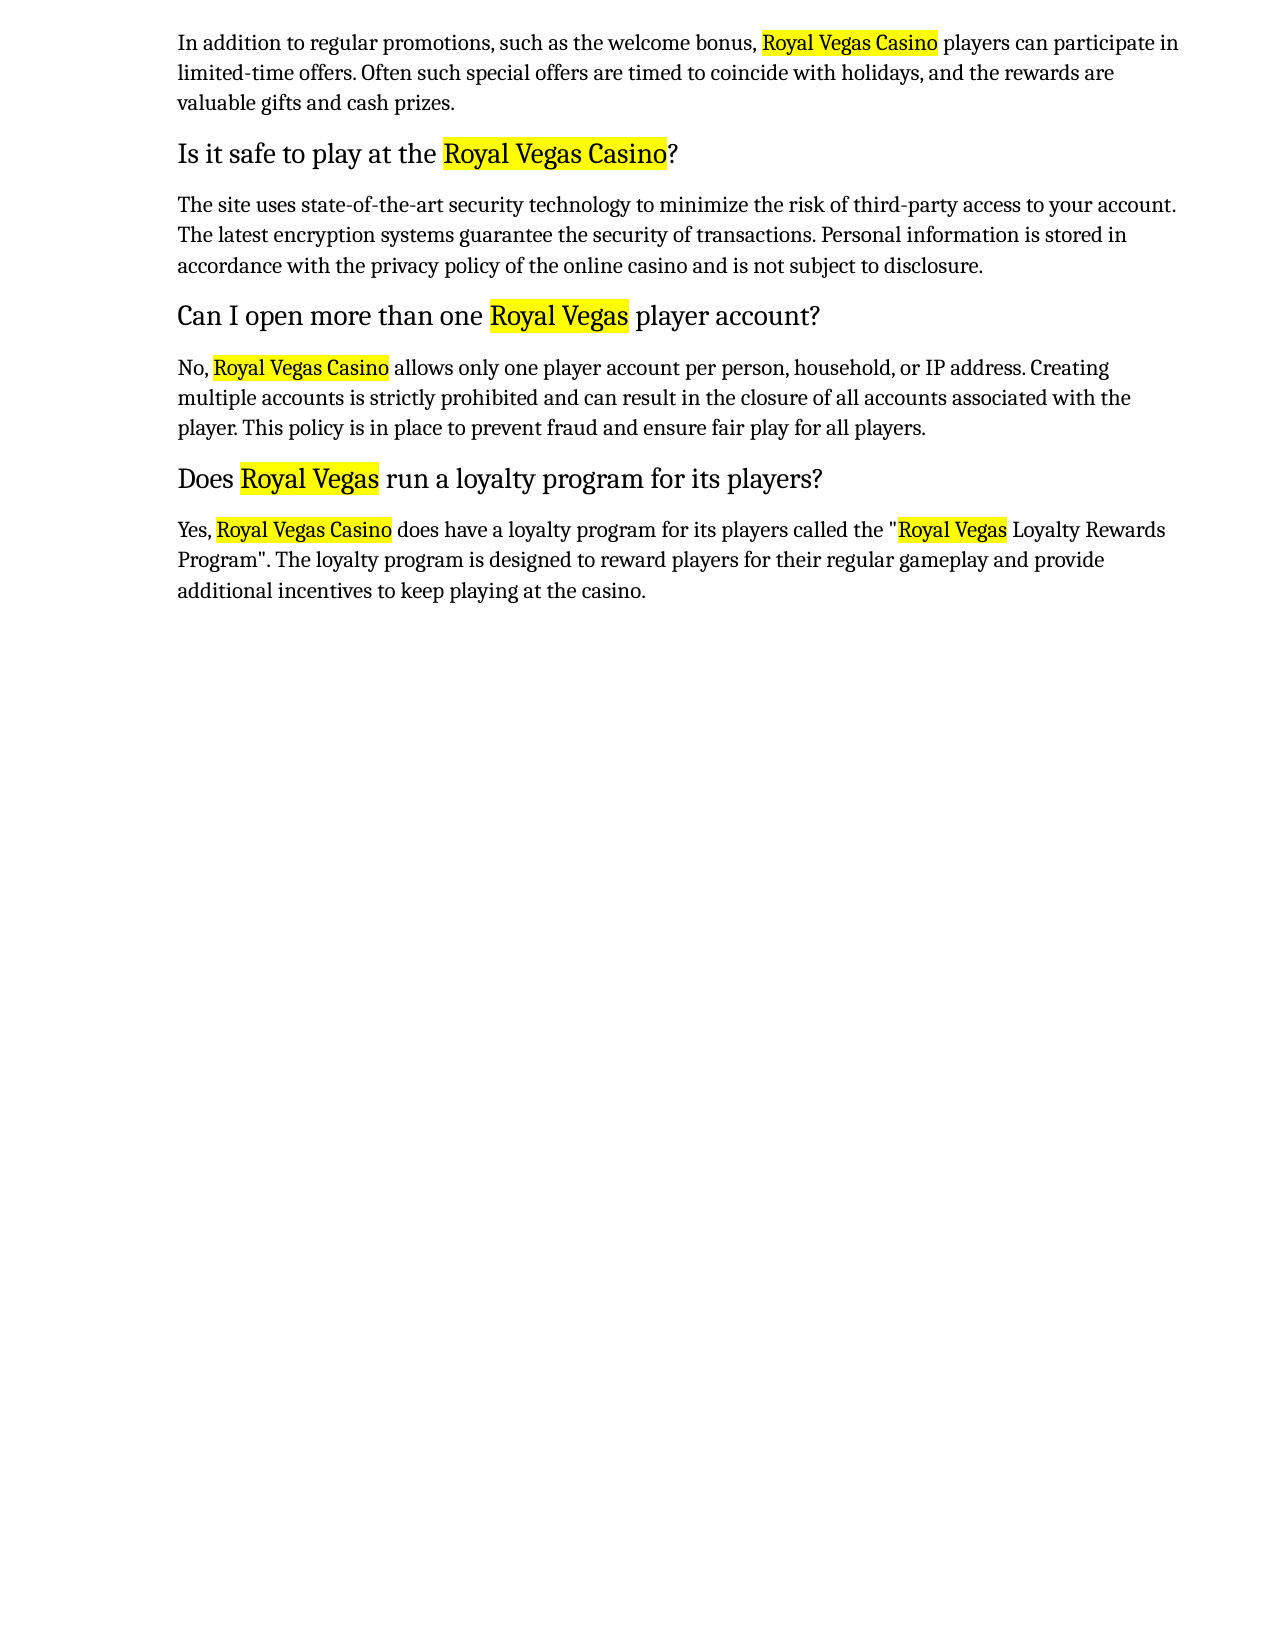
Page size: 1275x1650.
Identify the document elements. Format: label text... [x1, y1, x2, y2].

text Yes, Royal Vegas Casino does have a loyalty program for its players called the "Royal Vegas Loyalty Rewards Program". The loyalty program is designed to reward players for their regular gameplay and provide additional incentives to keep playing at the casino. [177, 517, 1186, 604]
text In addition to regular promotions, such as the welcome bonus, Royal Vegas Casino players can participate in limited-time offers. Often such special offers are timed to coincide with holidays, and the rewards are valuable gifts and cash prizes. [177, 29, 1186, 116]
text Does Royal Vegas run a loyalty program for its players? [379, 462, 1186, 495]
text Is it safe to play at the Royal Vegas Casino? [177, 137, 443, 170]
text Can I open more than one Royal Vegas player account? [629, 299, 1186, 333]
text The site uses state-of-the-art security technology to minimize the risk of third-party access to your account. The latest encryption systems guarantee the security of transactions. Personal information is stored in accordance with the privacy policy of the online casino and is not subject to disclosure. [177, 192, 1186, 279]
text Is it safe to play at the Royal Vegas Casino? [667, 137, 1186, 170]
text Can I open more than one Royal Vegas player account? [177, 299, 490, 333]
text No, Royal Vegas Casino allows only one player account per person, household, or IP address. Creating multiple accounts is strictly prohibited and can result in the closure of all accounts associated with the player. This policy is in place to prevent fraud and ensure fair play for all players. [177, 354, 1186, 441]
